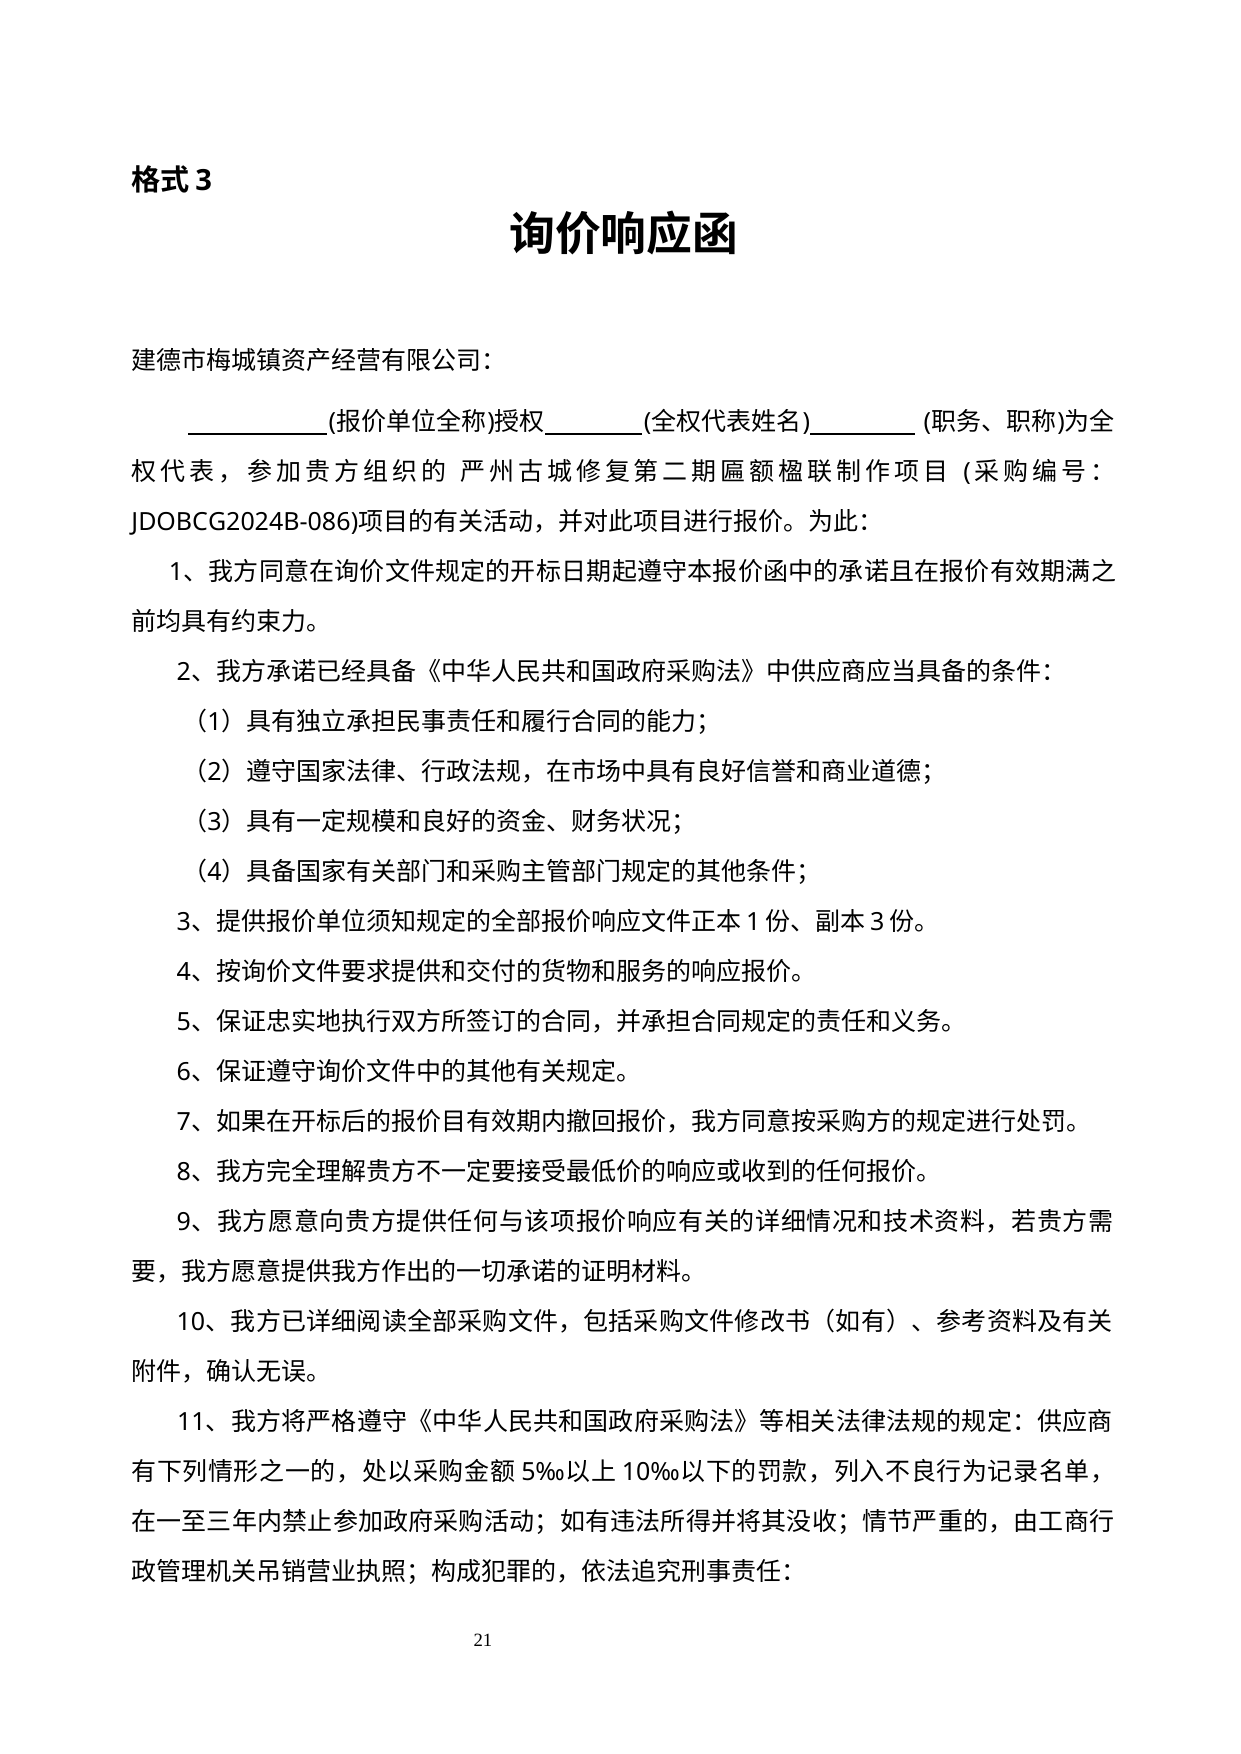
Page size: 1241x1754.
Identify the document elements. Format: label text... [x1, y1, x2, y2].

text 3、提供报价单位须知规定的全部报价响应文件正本1份、副本3份。 [131, 891, 1116, 941]
text (报价单位全称)授权 (全权代表姓名) (职务、职称)为全权代表，参加贵方组织的 严州古城修复第二期匾额楹联制作项目 (采购编号：JDOBCG2024B-086)项目的有关活动，并对此项目进行报价。为此： [131, 391, 1116, 541]
text 格式3 [131, 146, 1116, 211]
text 9、我方愿意向贵方提供任何与该项报价响应有关的详细情况和技术资料，若贵方需要，我方愿意提供我方作出的一切承诺的证明材料。 [131, 1191, 1116, 1291]
text 7、如果在开标后的报价目有效期内撤回报价，我方同意按采购方的规定进行处罚。 [131, 1091, 1116, 1141]
text 建德市梅城镇资产经营有限公司： [131, 326, 1116, 391]
text 询价响应函 [131, 211, 1116, 261]
text 11、我方将严格遵守《中华人民共和国政府采购法》等相关法律法规的规定：供应商有下列情形之一的，处以采购金额5‰以上10‰以下的罚款，列入不良行为记录名单，在一至三年内禁止参加政府采购活动；如有违法所得并将其没收；情节严重的，由工商行政管理机关吊销营业执照；构成犯罪的，依法追究刑事责任： [131, 1391, 1116, 1591]
text 6、保证遵守询价文件中的其他有关规定。 [131, 1041, 1116, 1091]
text 1、我方同意在询价文件规定的开标日期起遵守本报价函中的承诺且在报价有效期满之前均具有约束力。 [131, 541, 1116, 641]
text 5、保证忠实地执行双方所签订的合同，并承担合同规定的责任和义务。 [131, 991, 1116, 1041]
text （1）具有独立承担民事责任和履行合同的能力； [131, 691, 1116, 741]
text 8、我方完全理解贵方不一定要接受最低价的响应或收到的任何报价。 [131, 1141, 1116, 1191]
text 2、我方承诺已经具备《中华人民共和国政府采购法》中供应商应当具备的条件： [131, 641, 1116, 691]
text （4）具备国家有关部门和采购主管部门规定的其他条件； [131, 841, 1116, 891]
text （3）具有一定规模和良好的资金、财务状况； [131, 791, 1116, 841]
text 10、我方已详细阅读全部采购文件，包括采购文件修改书（如有）、参考资料及有关附件，确认无误。 [131, 1291, 1116, 1391]
text 4、按询价文件要求提供和交付的货物和服务的响应报价。 [131, 941, 1116, 991]
text （2）遵守国家法律、行政法规，在市场中具有良好信誉和商业道德； [131, 741, 1116, 791]
